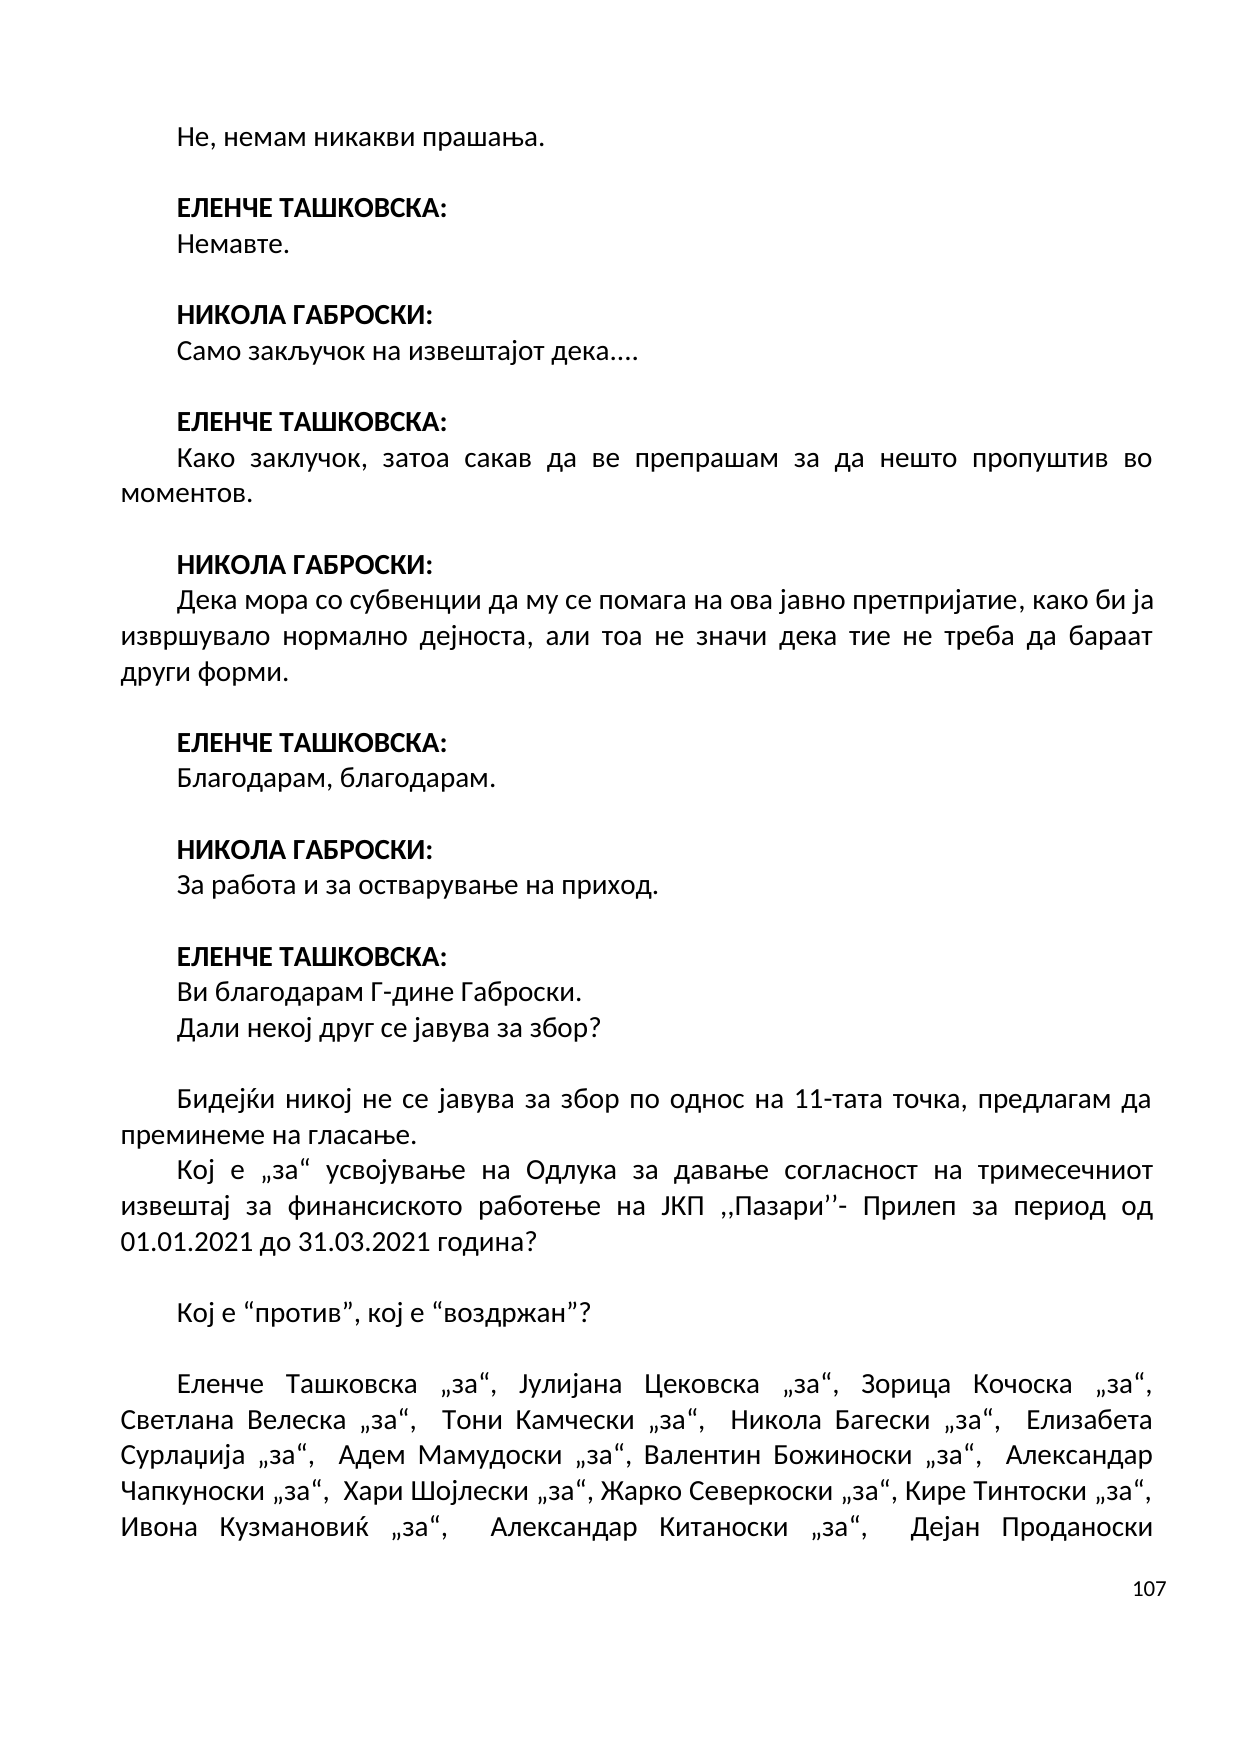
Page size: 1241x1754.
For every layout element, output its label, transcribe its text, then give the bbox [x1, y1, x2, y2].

text Не, немам никакви прашања. [120, 118, 1154, 154]
text Кој е „за“ усвојување на Одлука за давање согласност на тримесечниот извештај за финансиското работење на ЈКП ,,Пазари’’- Прилеп за период од 01.01.2021 до 31.03.2021 година? [120, 1151, 1154, 1258]
text Дали некој друг се јавува за збор? [120, 1009, 1154, 1044]
text ЕЛЕНЧЕ ТАШКОВСКА: [120, 189, 1154, 225]
text Како заклучок, затоа сакав да ве препрашам за да нешто пропуштив во моментов. [120, 439, 1154, 510]
text ЕЛЕНЧЕ ТАШКОВСКА: [120, 724, 1154, 759]
text Бидејќи никој не се јавува за збор по однос на 11-тата точка, предлагам да преминеме на гласање. [120, 1080, 1154, 1151]
text НИКОЛА ГАБРОСКИ: [120, 296, 1154, 332]
text Немавте. [120, 225, 1154, 261]
text Дека мора со субвенции да му се помага на ова јавно претпријатие, како би ја извршувало нормално дејноста, али тоа не значи дека тие не треба да бараат други форми. [120, 581, 1154, 688]
text Само закључок на извештајот дека.... [120, 332, 1154, 368]
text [120, 1365, 1154, 1543]
text За работа и за остварување на приход. [120, 866, 1154, 902]
text ЕЛЕНЧЕ ТАШКОВСКА: [120, 938, 1154, 973]
text ЕЛЕНЧЕ ТАШКОВСКА: [120, 403, 1154, 439]
text Кој е “против”, кој е “воздржан”? [120, 1294, 1154, 1329]
text НИКОЛА ГАБРОСКИ: [120, 546, 1154, 581]
text Благодарам, благодарам. [120, 759, 1154, 795]
text Ви благодарам Г-дине Габроски. [120, 973, 1154, 1009]
text НИКОЛА ГАБРОСКИ: [120, 831, 1154, 866]
